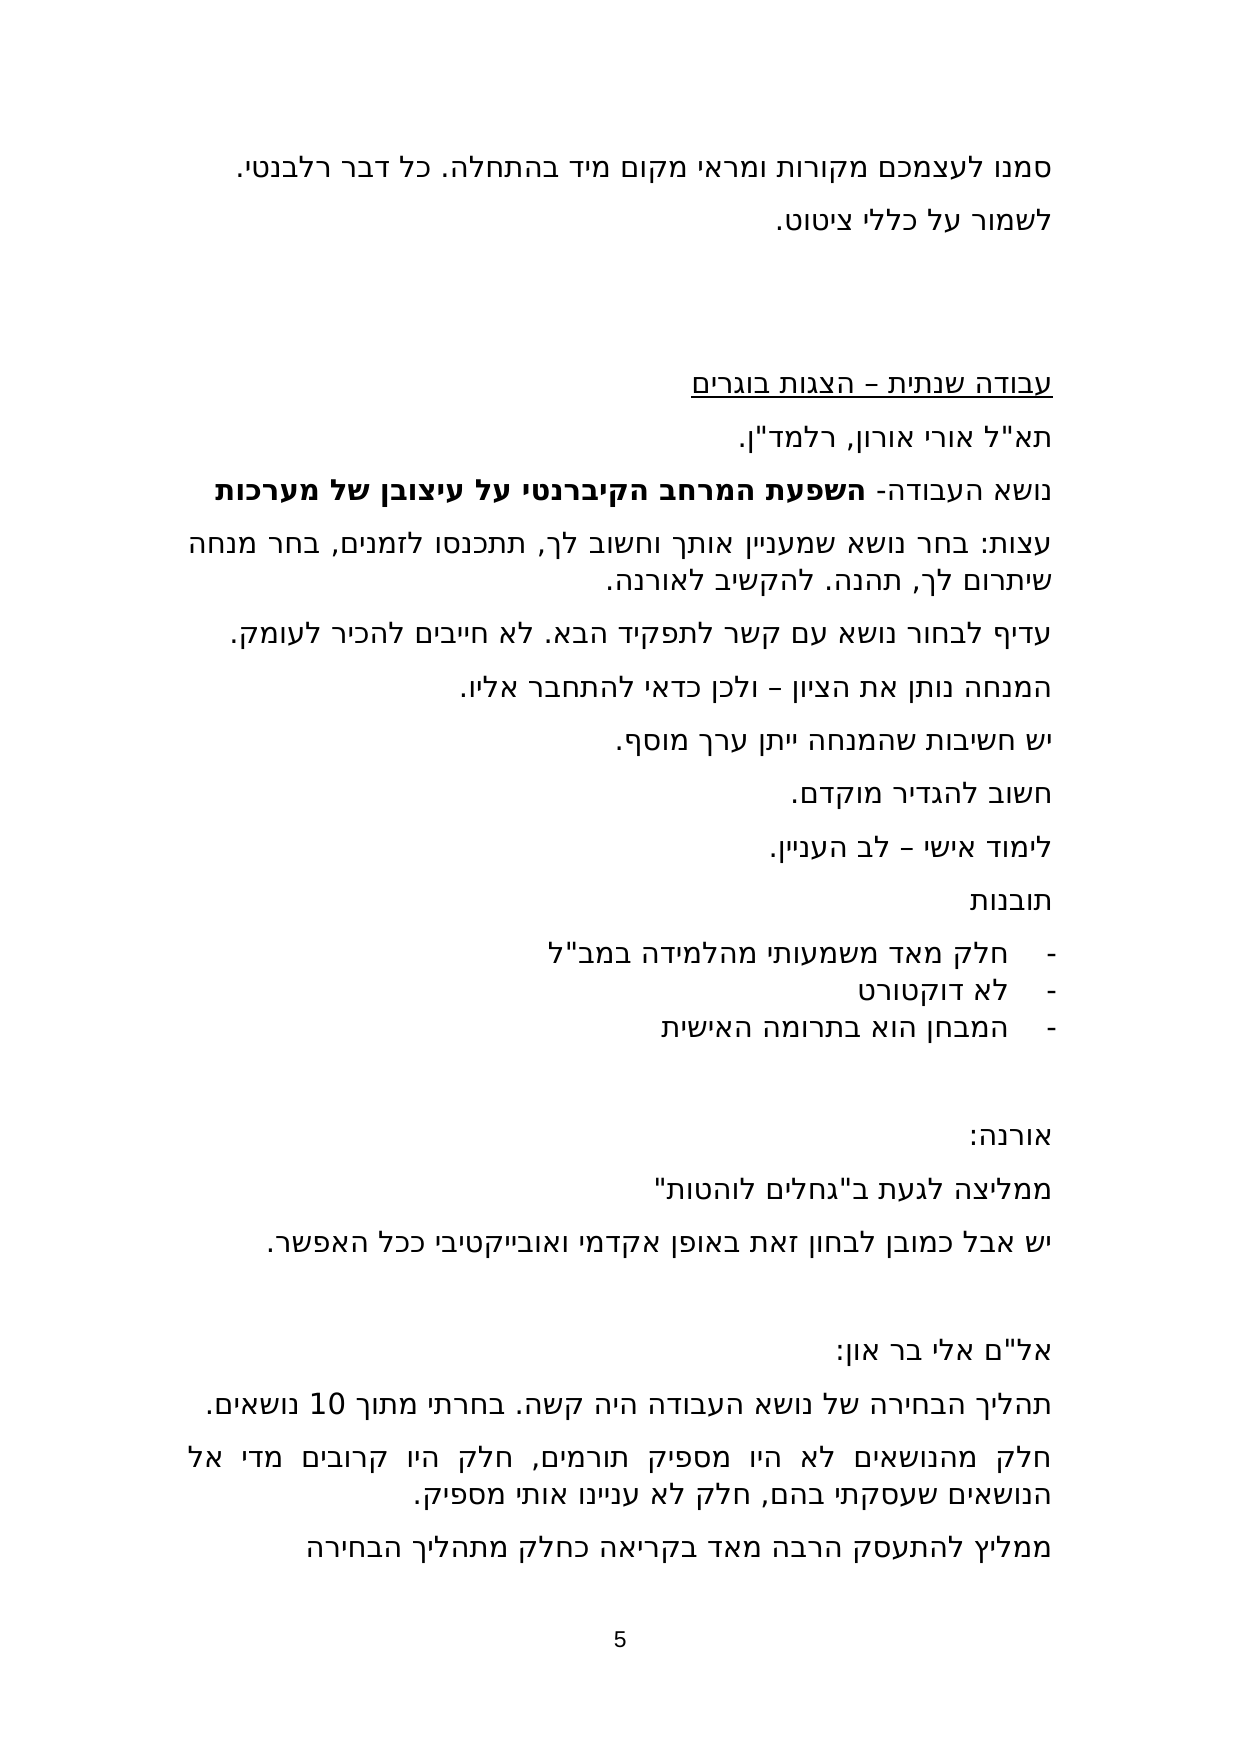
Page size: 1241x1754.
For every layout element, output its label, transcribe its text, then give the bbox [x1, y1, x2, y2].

text תהליך הבחירה של נושא העבודה היה קשה. בחרתי מתוך 10 נושאים. [187, 1387, 1053, 1421]
text המנחה נותן את הציון – ולכן כדאי להתחבר אליו. [187, 670, 1053, 704]
text חשוב להגדיר מוקדם. [187, 777, 1053, 811]
list המבחן הוא בתרומה האישית [187, 1010, 1046, 1044]
text תא"ל אורי אורון, רלמד"ן. [187, 420, 1053, 454]
text נושא העבודה- השפעת המרחב הקיברנטי על עיצובן של מערכות [187, 473, 1053, 507]
text לימוד אישי – לב העניין. [187, 830, 1053, 864]
text יש חשיבות שהמנחה ייתן ערך מוסף. [187, 723, 1053, 757]
text ממליץ להתעסק הרבה מאד בקריאה כחלק מתהליך הבחירה [187, 1530, 1053, 1564]
text ממליצה לגעת ב"גחלים לוהטות" [187, 1172, 1053, 1206]
text עדיף לבחור נושא עם קשר לתפקיד הבא. לא חייבים להכיר לעומק. [187, 617, 1053, 651]
text יש אבל כמובן לבחון זאת באופן אקדמי ואובייקטיבי ככל האפשר. [187, 1225, 1053, 1259]
list חלק מאד משמעותי מהלמידה במב"ל [187, 937, 1046, 971]
text עצות: בחר נושא שמעניין אותך וחשוב לך, תתכנסו לזמנים, בחר מנחה שיתרום לך, תהנה. להקשיב לאורנה. [187, 527, 1053, 597]
text אורנה: [187, 1119, 1053, 1153]
text סמנו לעצמכם מקורות ומראי מקום מיד בהתחלה. כל דבר רלבנטי. [187, 150, 1053, 184]
text לשמור על כללי ציטוט. [187, 203, 1053, 237]
text אל"ם אלי בר און: [187, 1334, 1053, 1368]
text עבודה שנתית – הצגות בוגרים [187, 367, 1053, 401]
text חלק מהנושאים לא היו מספיק תורמים, חלק היו קרובים מדי אל הנושאים שעסקתי בהם, חלק לא עניינו אותי מספיק. [187, 1440, 1053, 1511]
text תובנות [187, 883, 1053, 917]
list לא דוקטורט [187, 973, 1046, 1007]
